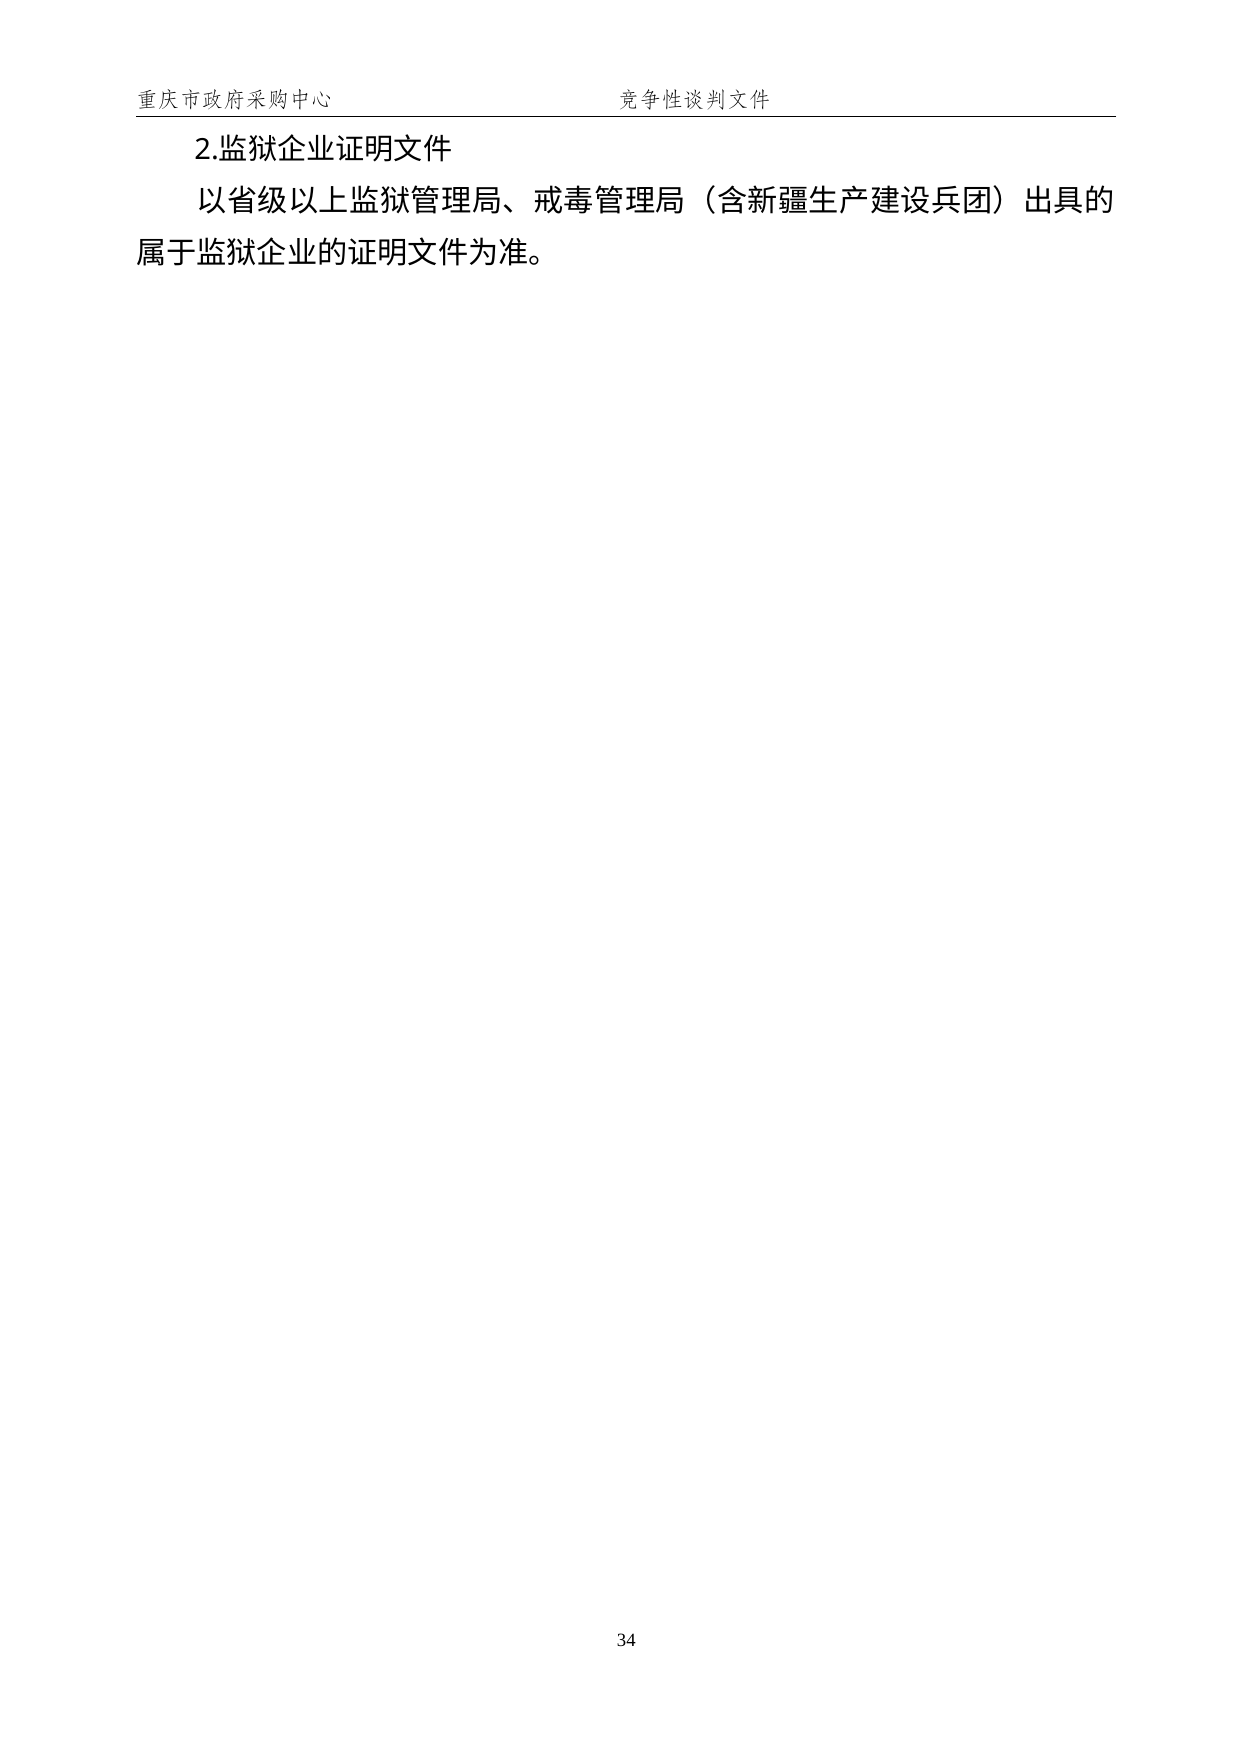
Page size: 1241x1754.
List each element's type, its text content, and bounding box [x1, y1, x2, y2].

text 以省级以上监狱管理局、戒毒管理局（含新疆生产建设兵团）出具的属于监狱企业的证明文件为准。 3.残疾人福利性单位声明函 [136, 170, 1116, 274]
text 2.监狱企业证明文件 [136, 118, 1116, 170]
